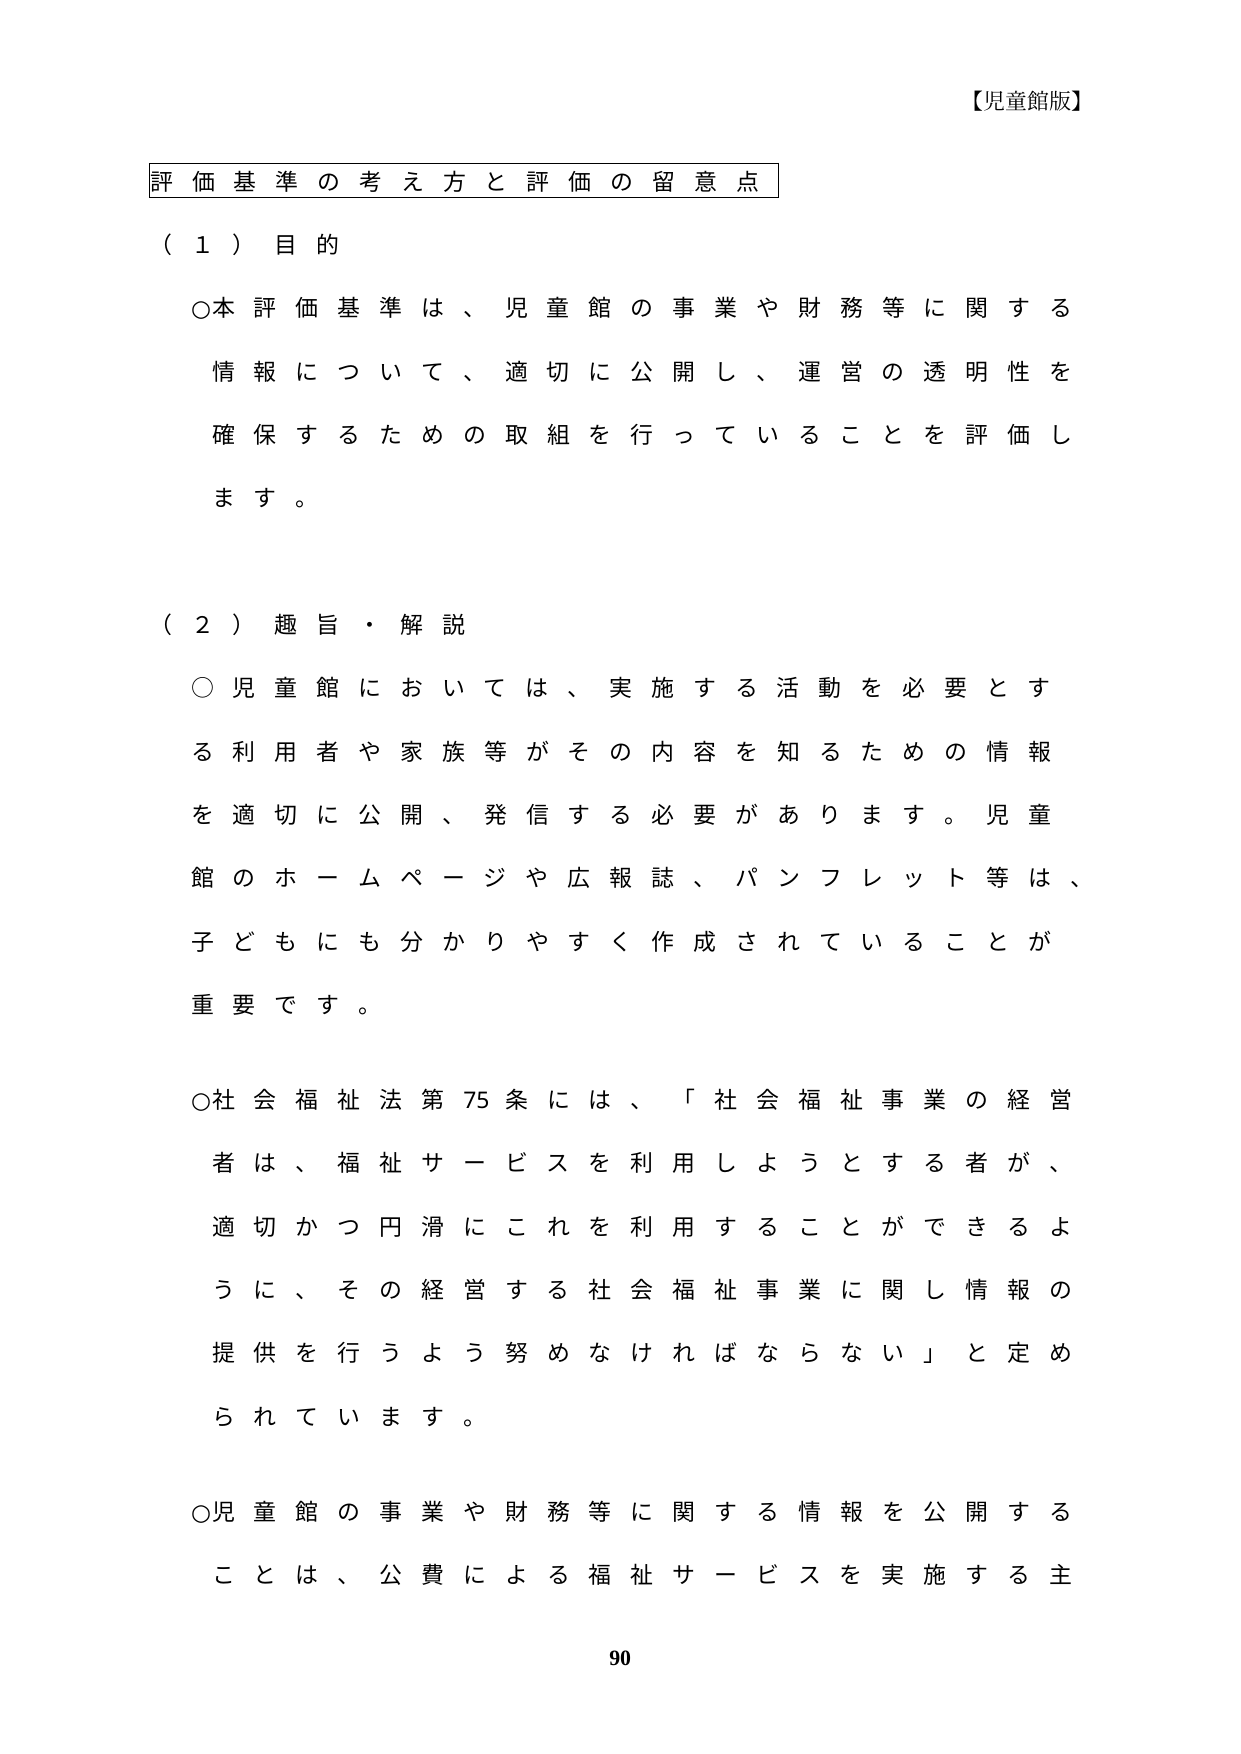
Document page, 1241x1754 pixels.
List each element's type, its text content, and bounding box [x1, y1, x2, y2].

text （２）趣旨・解説 [149, 592, 1091, 655]
text 評価基準の考え方と評価の留意点 [149, 149, 1091, 212]
text ○本評価基準は、児童館の事業や財務等に関する情報について、適切に公開し、運営の透明性を確保するための取組を行っていることを評価します。 [170, 275, 1091, 529]
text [170, 1479, 1091, 1605]
text （１）目的 [149, 212, 1091, 275]
text ○児童館においては、実施する活動を必要とする利用者や家族等がその内容を知るための情報を適切に公開、発信する必要があります。児童館のホームページや広報誌、パンフレット等は、子どもにも分かりやすく作成されていることが重要です。 [149, 655, 1091, 1035]
text ○社会福祉法第75条には、「社会福祉事業の経営者は、福祉サービスを利用しようとする者が、適切かつ円滑にこれを利用することができるように、その経営する社会福祉事業に関し情報の提供を行うよう努めなければならない」と定められています。 [170, 1067, 1091, 1447]
